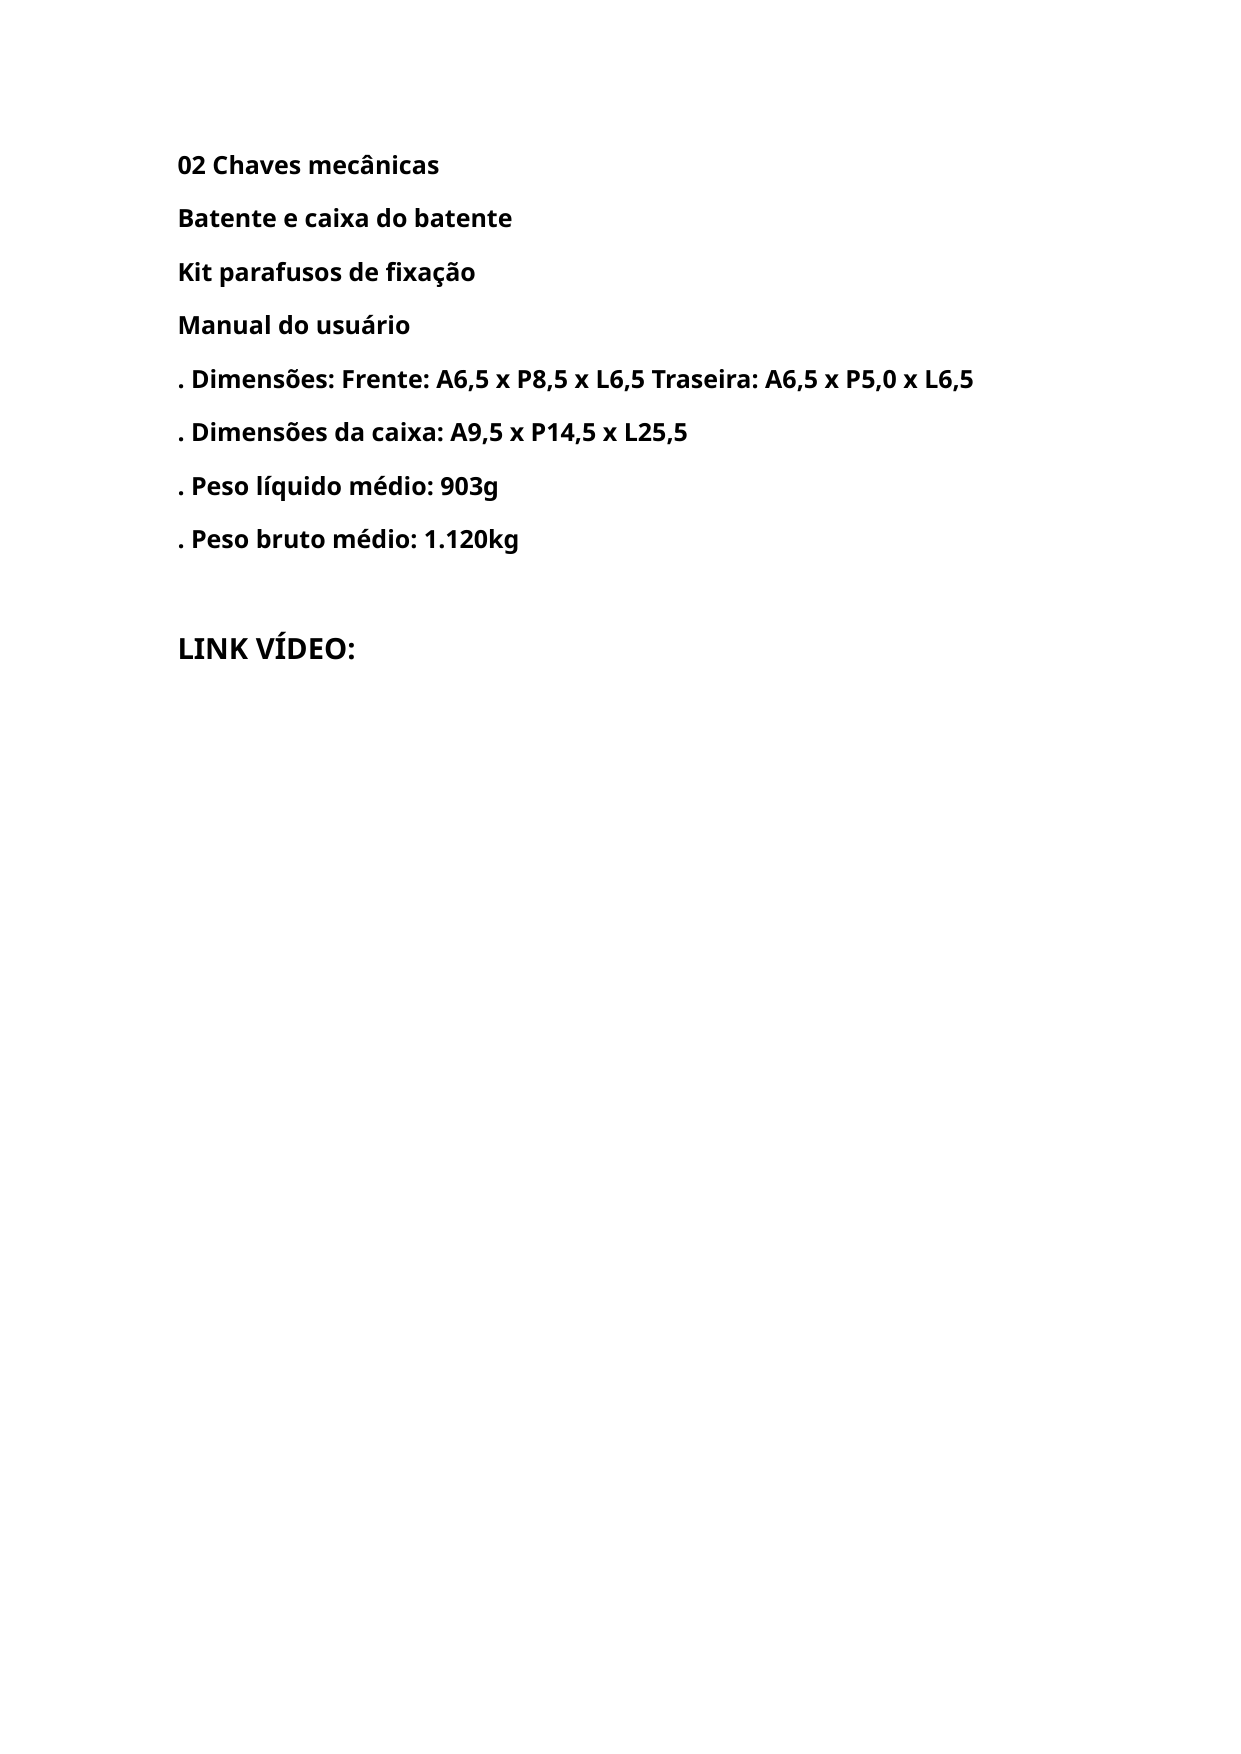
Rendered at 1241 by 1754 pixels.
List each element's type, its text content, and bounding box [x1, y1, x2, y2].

text Manual do usuário [177, 308, 1063, 342]
text . Peso líquido médio: 903g [177, 468, 1063, 502]
text LINK VÍDEO: [177, 628, 1063, 668]
text 02 Chaves mecânicas [177, 148, 1063, 182]
text . Dimensões da caixa: A9,5 x P14,5 x L25,5 [177, 415, 1063, 449]
text . Dimensões: Frente: A6,5 x P8,5 x L6,5 Traseira: A6,5 x P5,0 x L6,5 [177, 361, 1063, 395]
text . Peso bruto médio: 1.120kg [177, 522, 1063, 556]
text Kit parafusos de fixação [177, 254, 1063, 288]
text Batente e caixa do batente [177, 201, 1063, 235]
